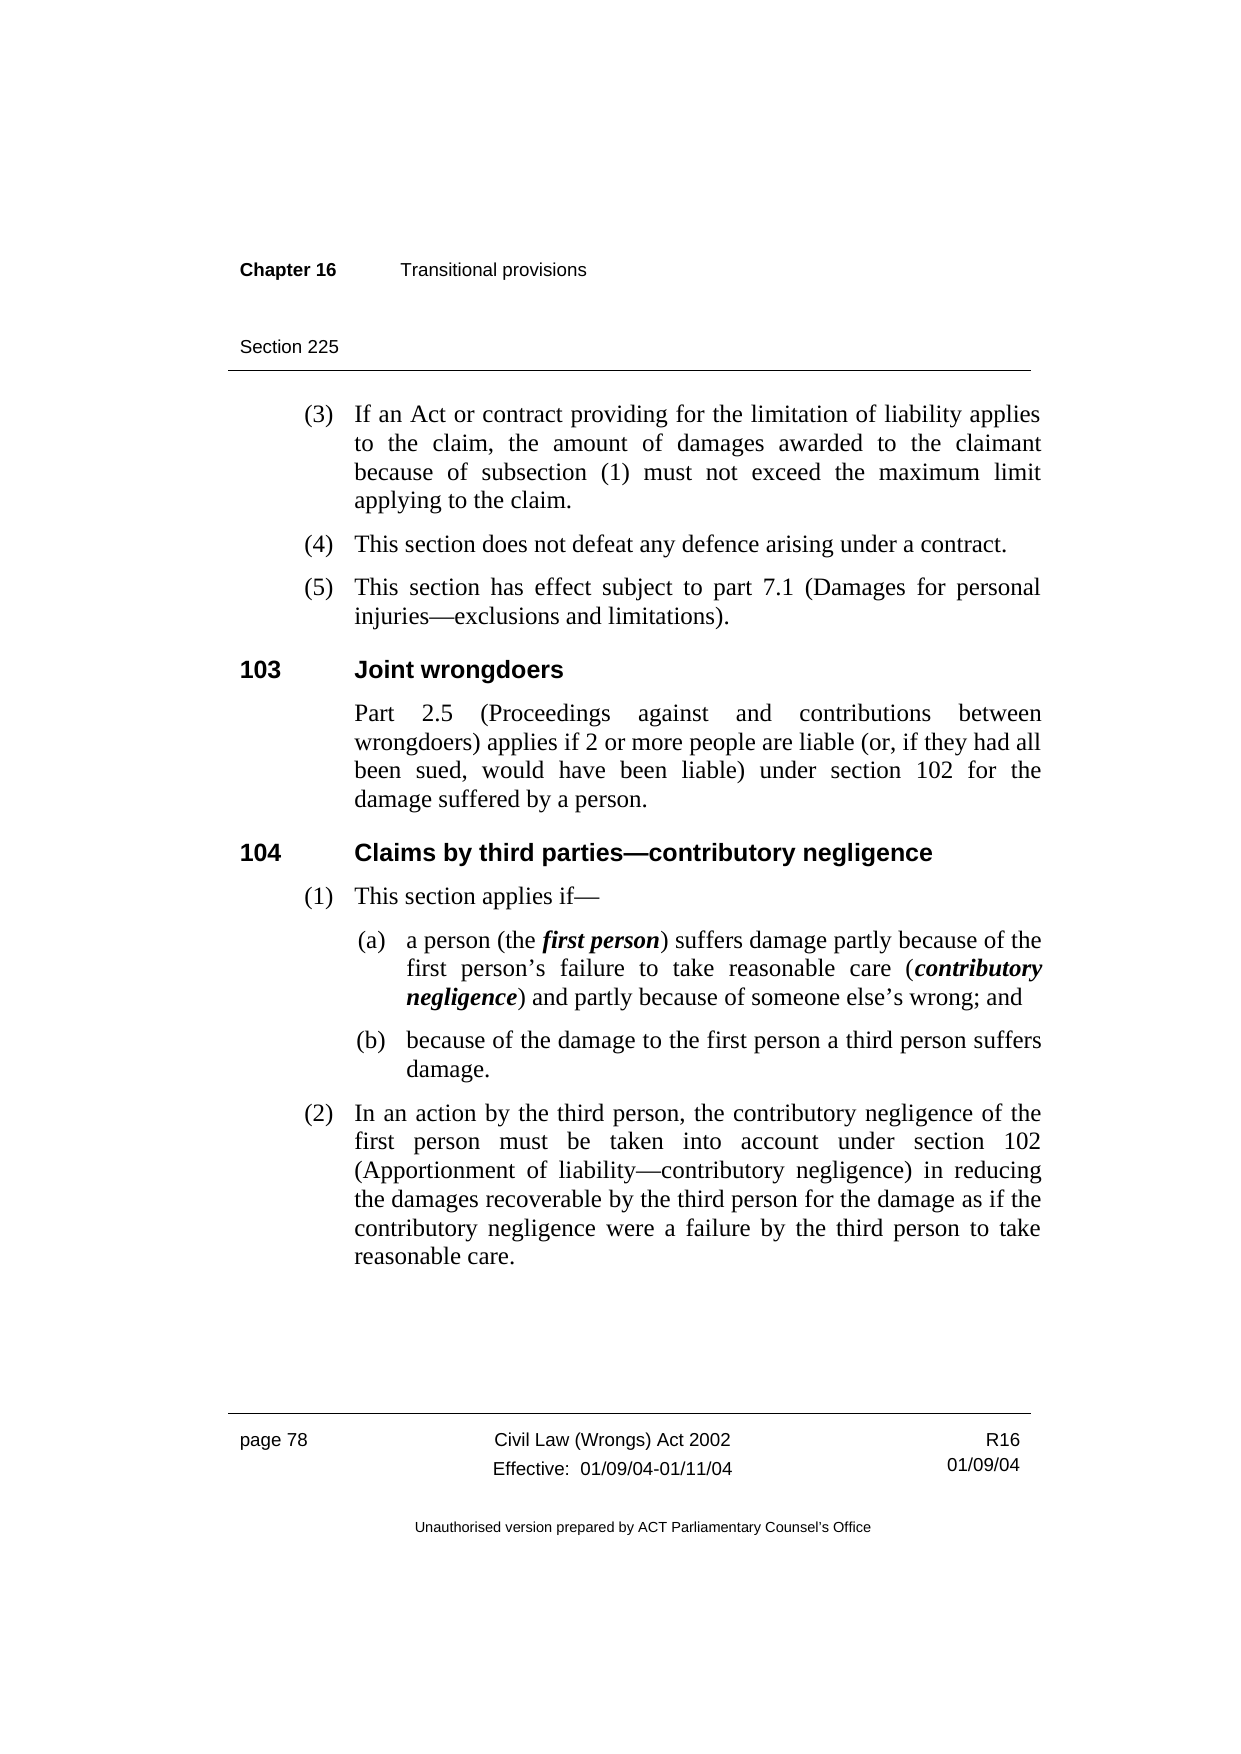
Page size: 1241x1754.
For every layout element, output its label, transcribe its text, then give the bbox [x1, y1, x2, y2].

text 103 Joint wrongdoers [239, 655, 1042, 683]
text (2) In an action by the third person, the contributory negligence of the first person must be taken into account under section 102 (Apportionment of liability—contributory negligence) in reducing the damages recoverable by the third person for the damage as if the contributory negligence were a failure by the third person to take reasonable care. [239, 1098, 1042, 1270]
text (3) If an Act or contract providing for the limitation of liability applies to the claim, the amount of damages awarded to the claimant because of subsection (1) must not exceed the maximum limit applying to the claim. [239, 399, 1042, 514]
text (4) This section does not defeat any defence arising under a contract. [239, 529, 1042, 558]
text (5) This section has effect subject to part 7.1 (Damages for personal injuries—exclusions and limitations). [239, 572, 1042, 630]
text (b) because of the damage to the first person a third person suffers damage. [239, 1026, 1042, 1083]
text (1) This section applies if— [239, 881, 1042, 910]
text 104 Claims by third parties—contributory negligence [239, 838, 1042, 867]
text (a) a person (the first person) suffers damage partly because of the first person’s failure to take reasonable care (contributory negligence) and partly because of someone else’s wrong; and [239, 925, 1042, 1011]
text Part 2.5 (Proceedings against and contributions between wrongdoers) applies if 2 or more people are liable (or, if they had all been sued, would have been liable) under section 102 for the damage suffered by a person. [354, 698, 1042, 813]
